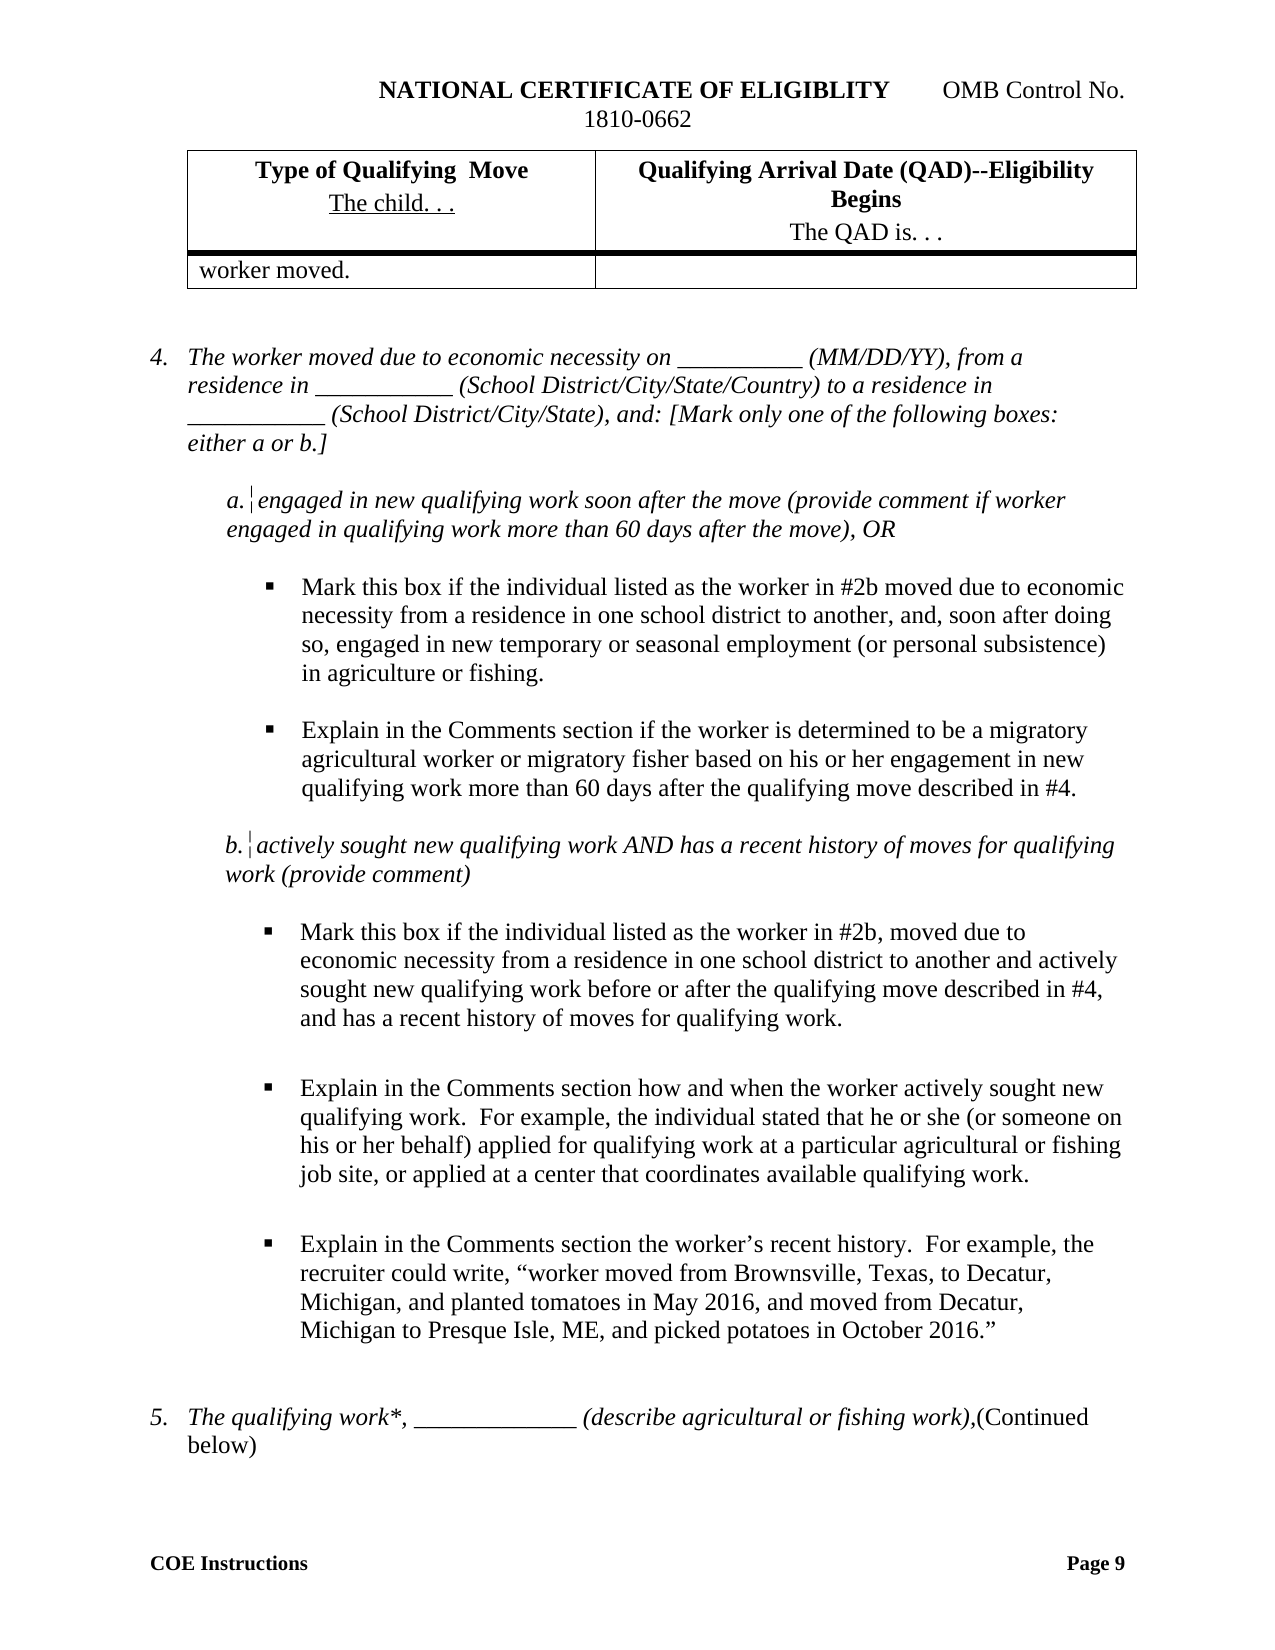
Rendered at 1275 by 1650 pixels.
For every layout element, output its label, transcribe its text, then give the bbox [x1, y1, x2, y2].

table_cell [188, 256, 595, 288]
list Mark this box if the individual listed as the worker in #2b, moved due to economic necessity from a residence in one school district to another and actively sought new qualifying work before or after the qualifying move described in #4, and has a recent history of moves for qualifying work. [262, 917, 1125, 1032]
table_header Type of Qualifying Move The child. . . [188, 151, 595, 250]
list Mark this box if the individual listed as the worker in #2b moved due to economic necessity from a residence in one school district to another, and, soon after doing so, engaged in new temporary or seasonal employment (or personal subsistence) in agriculture or fishing. [264, 572, 1125, 687]
list Explain in the Comments section if the worker is determined to be a migratory agricultural worker or migratory fisher based on his or her engagement in new qualifying work more than 60 days after the qualifying move described in #4. [264, 716, 1125, 802]
list Explain in the Comments section the worker’s recent history. For example, the recruiter could write, “worker moved from Brownsville, Texas, to Decatur, Michigan, and planted tomatoes in May 2016, and moved from Decatur, Michigan to Presque Isle, ME, and picked potatoes in October 2016.” [262, 1229, 1125, 1344]
list The worker moved due to economic necessity on __________ (MM/DD/YY), from a residence in ___________ (School District/City/State/Country) to a residence in ___________ (School District/City/State), and: [Mark only one of the following boxes: either a or b.] [150, 342, 1125, 457]
list Explain in the Comments section how and when the worker actively sought new qualifying work. For example, the individual stated that he or she (or someone on his or her behalf) applied for qualifying work at a particular agricultural or fishing job site, or applied at a center that coordinates available qualifying work. [262, 1073, 1125, 1188]
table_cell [596, 256, 1136, 288]
list b.  actively sought new qualifying work AND has a recent history of moves for qualifying work (provide comment) [225, 831, 1125, 888]
table_header Qualifying Arrival Date (QAD)--Eligibility Begins The QAD is. . . [596, 151, 1136, 250]
list The qualifying work*, _____________ (describe agricultural or fishing work),(Continued below) [150, 1402, 1125, 1459]
list a.  engaged in new qualifying work soon after the move (provide comment if worker engaged in qualifying work more than 60 days after the move), OR [226, 486, 1125, 543]
